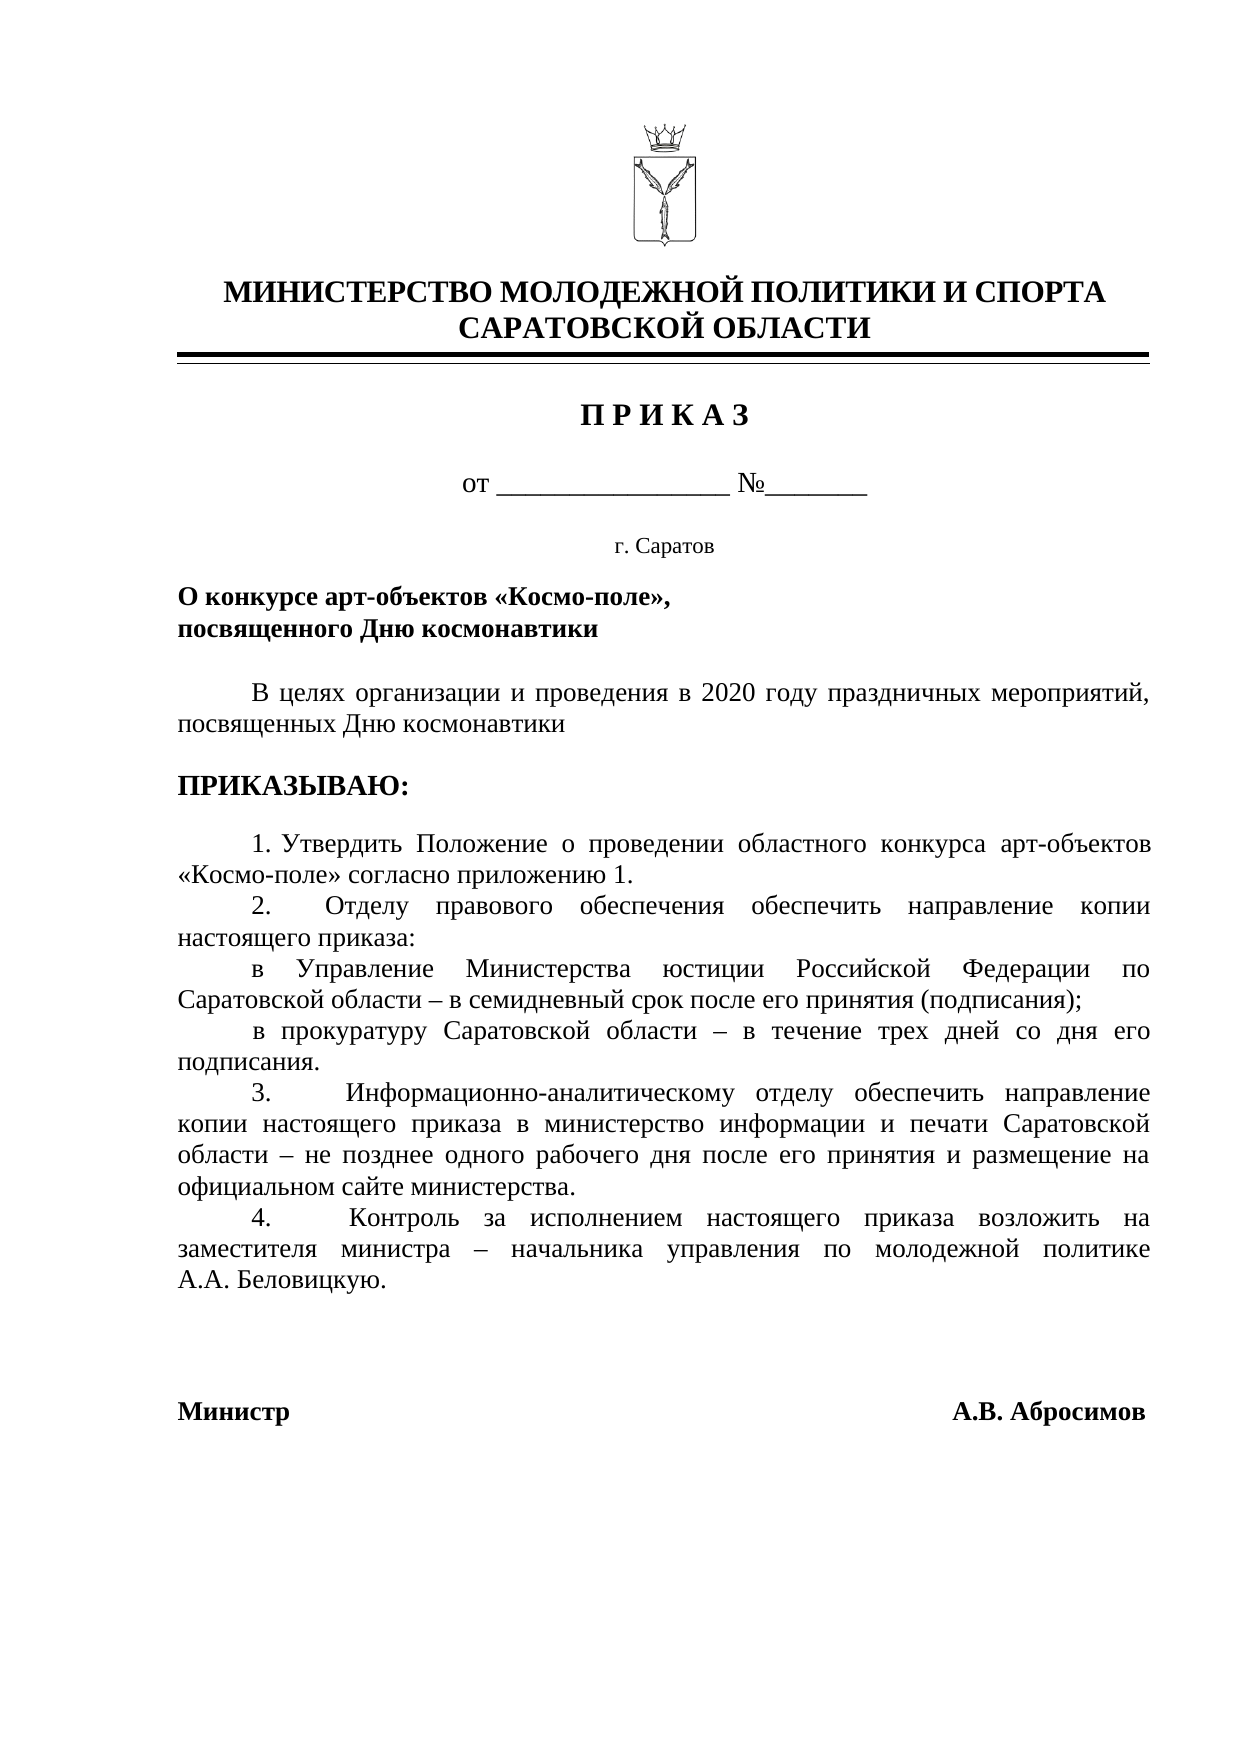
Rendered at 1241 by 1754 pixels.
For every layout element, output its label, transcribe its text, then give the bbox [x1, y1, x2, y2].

list Утвердить Положение о проведении областного конкурса арт-объектов «Космо-поле» согласно приложению 1. [177, 827, 1152, 889]
text П Р И К А З [177, 396, 1152, 432]
text Министр А.В. Абросимов [177, 1395, 1152, 1426]
text В целях организации и проведения в 2020 году праздничных мероприятий, посвященных Дню космонавтики [177, 676, 1152, 739]
text г. Саратов [177, 533, 1152, 559]
text в прокуратуру Саратовской области – в течение трех дней со дня его подписания. [177, 1014, 1152, 1076]
text в Управление Министерства юстиции Российской Федерации по Саратовской области – в семидневный срок после его принятия (подписания); [177, 952, 1152, 1014]
text О конкурсе арт-объектов «Космо-поле», [177, 581, 1152, 612]
text от ________________ №_______ [177, 466, 1152, 499]
list Контроль за исполнением настоящего приказа возложить на заместителя министра – начальника управления по молодежной политике А.А. Беловицкую. [177, 1201, 1152, 1294]
text МИНИСТЕРСТВО МОЛОДЕЖНОЙ ПОЛИТИКИ И СПОРТА САРАТОВСКОЙ ОБЛАСТИ [177, 273, 1152, 345]
list Информационно-аналитическому отделу обеспечить направление копии настоящего приказа в министерство информации и печати Саратовской области – не позднее одного рабочего дня после его принятия и размещение на официальном сайте министерства. [177, 1076, 1152, 1201]
picture [632, 122, 697, 248]
list Отделу правового обеспечения обеспечить направление копии настоящего приказа: [177, 889, 1152, 952]
text ПРИКАЗЫВАЮ: [177, 768, 1152, 801]
text посвященного Дню космонавтики [177, 612, 1152, 643]
